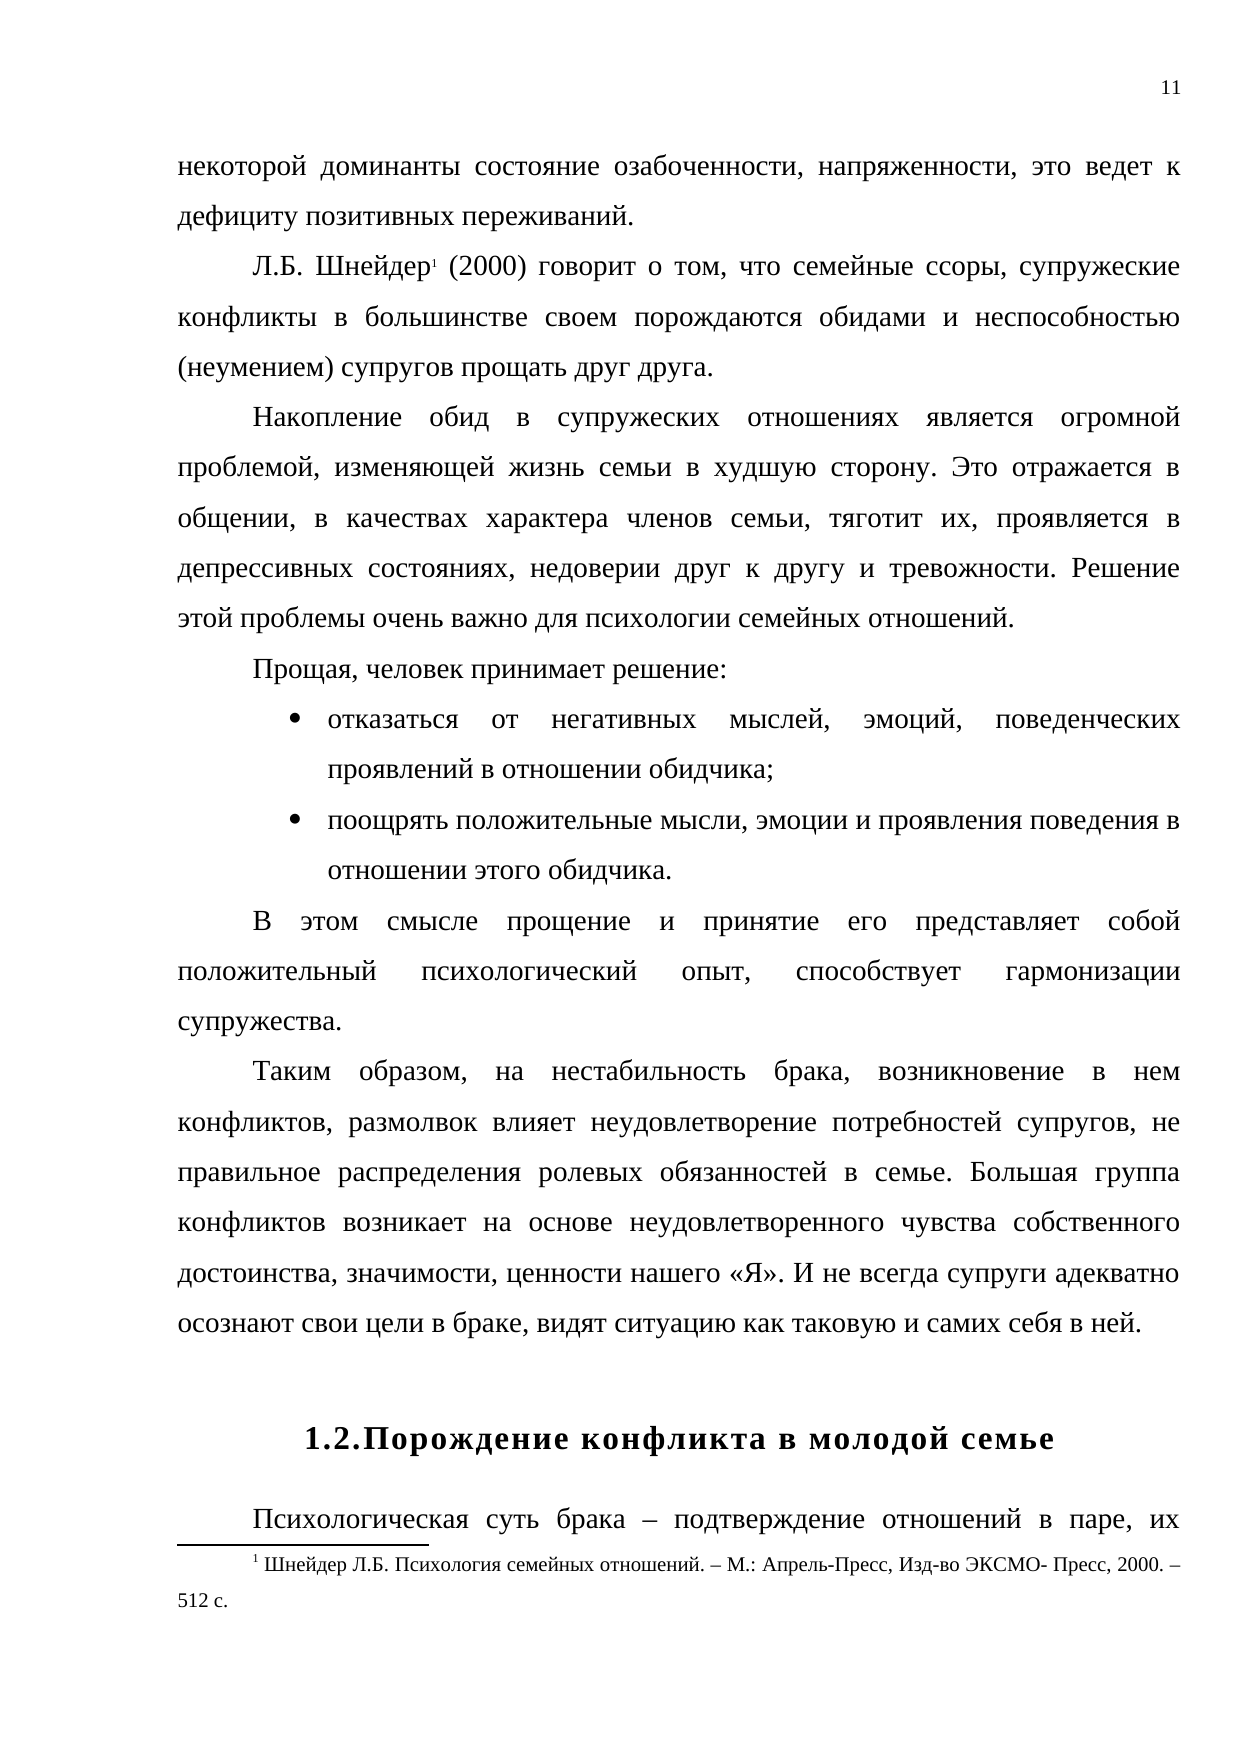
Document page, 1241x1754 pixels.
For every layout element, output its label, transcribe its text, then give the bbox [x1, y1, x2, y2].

text В этом смысле прощение и принятие его представляет собой положительный психологический опыт, способствует гармонизации супружества. [177, 903, 1181, 1037]
subtitle Порождение конфликта в молодой семье [177, 1418, 1181, 1457]
text Накопление обид в супружеских отношениях является огромной проблемой, изменяющей жизнь семьи в худшую сторону. Это отражается в общении, в качествах характера членов семьи, тяготит их, проявляется в депрессивных состояниях, недоверии друг к другу и тревожности. Решение этой проблемы очень важно для психологии семейных отношений. [177, 399, 1181, 634]
text Прощая, человек принимает решение: [177, 651, 1181, 684]
list отказаться от негативных мыслей, эмоций, поведенческих проявлений в отношении обидчика; [290, 701, 1181, 785]
text Л.Б. Шнейдер (2000) говорит о том, что семейные ссоры, супружеские конфликты в большинстве своем порождаются обидами и неспособностью (неумением) супругов прощать друг друга. [177, 248, 1181, 382]
text Таким образом, на нестабильность брака, возникновение в нем конфликтов, размолвок влияет неудовлетворение потребностей супругов, не правильное распределения ролевых обязанностей в семье. Большая группа конфликтов возникает на основе неудовлетворенного чувства собственного достоинства, значимости, ценности нашего «Я». И не всегда супруги адекватно осознают свои цели в браке, видят ситуацию как таковую и самих себя в ней. [177, 1053, 1181, 1339]
list поощрять положительные мысли, эмоции и проявления поведения в отношении этого обидчика. [290, 802, 1181, 886]
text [177, 148, 1181, 232]
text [177, 1501, 1181, 1534]
